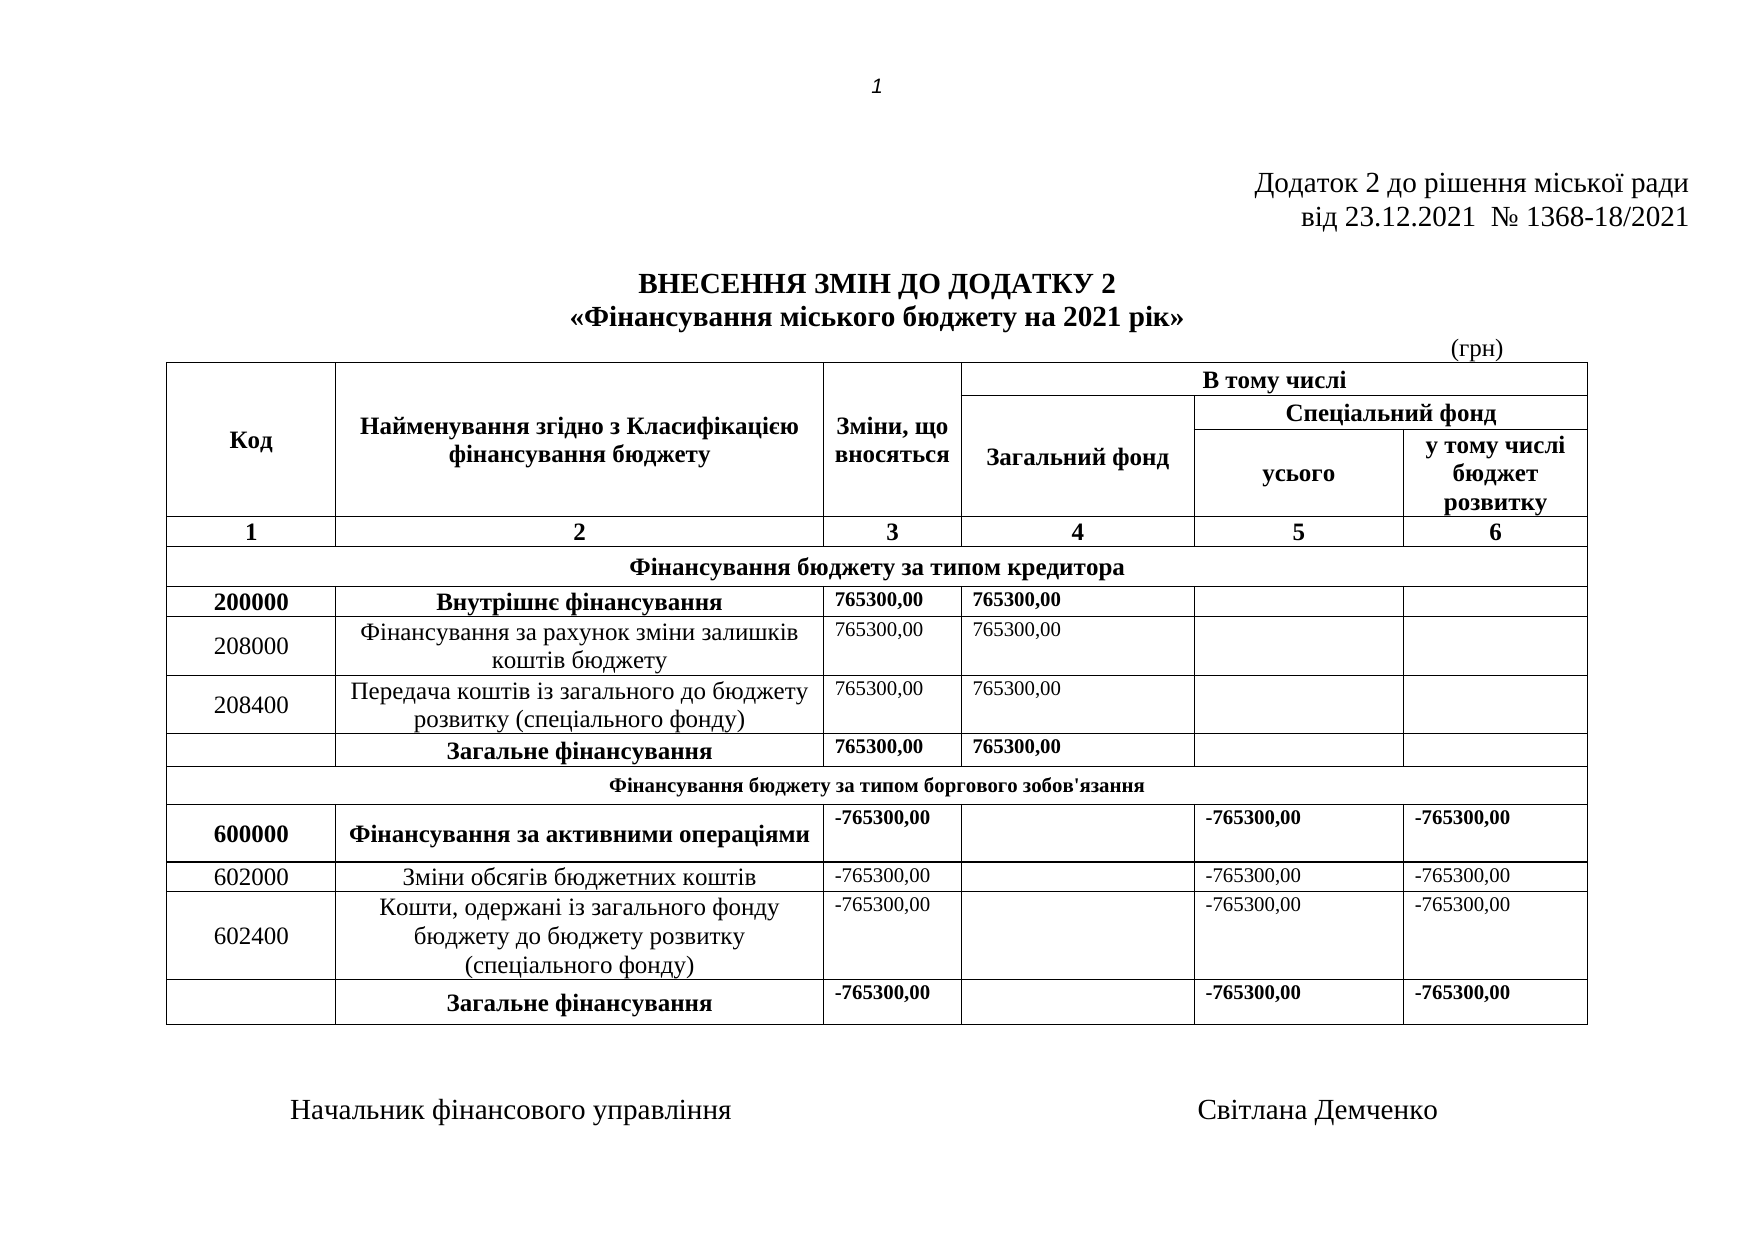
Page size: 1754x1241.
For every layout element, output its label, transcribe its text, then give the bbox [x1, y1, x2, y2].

table_cell 765300,00 [824, 734, 961, 766]
table_cell [1404, 587, 1587, 616]
table_cell Внутрішнє фінансування [336, 587, 823, 616]
table_cell Фінансування бюджету за типом боргового зобов'язання [167, 767, 1587, 804]
table_cell [962, 892, 1194, 978]
table_header Зміни, що вносяться [824, 363, 961, 516]
table_cell 765300,00 [824, 676, 961, 733]
table_cell -765300,00 [1404, 980, 1587, 1024]
table_cell [1404, 734, 1587, 766]
table_cell [167, 734, 335, 766]
table_cell 2 [336, 517, 823, 546]
table_cell Фінансування бюджету за типом кредитора [167, 547, 1587, 586]
table_cell -765300,00 [1404, 892, 1587, 978]
table_cell -765300,00 [1195, 892, 1403, 978]
table_cell Зміни обсягів бюджетних коштів [336, 863, 823, 891]
table_header Код [167, 363, 335, 516]
table_cell 208400 [167, 676, 335, 733]
table_cell [962, 980, 1194, 1024]
table_cell Кошти, одержані із загального фонду бюджету до бюджету розвитку (спеціального фонду) [336, 892, 823, 978]
table_cell 4 [962, 517, 1194, 546]
table_cell Загальне фінансування [336, 734, 823, 766]
table_cell Передача коштів із загального до бюджету розвитку (спеціального фонду) [336, 676, 823, 733]
table_cell 765300,00 [962, 734, 1194, 766]
table_cell -765300,00 [824, 805, 961, 861]
table_cell [1404, 617, 1587, 675]
table_cell 6 [1404, 517, 1587, 546]
table_cell -765300,00 [824, 892, 961, 978]
text ВНЕСЕННЯ ЗМІН ДО ДОДАТКУ 2 [65, 266, 1689, 299]
table_cell [1195, 676, 1403, 733]
table_header Найменування згідно з Класифікацією фінансування бюджету [336, 363, 823, 516]
table_cell усього [1195, 430, 1403, 516]
table_cell 208000 [167, 617, 335, 675]
table_cell -765300,00 [824, 863, 961, 891]
table_cell -765300,00 [1195, 980, 1403, 1024]
table_cell 765300,00 [824, 587, 961, 616]
table_cell 765300,00 [824, 617, 961, 675]
table_cell 765300,00 [962, 617, 1194, 675]
table_cell 5 [1195, 517, 1403, 546]
table_cell 1 [167, 517, 335, 546]
table_cell [1404, 676, 1587, 733]
table_cell [1195, 617, 1403, 675]
table_cell 602000 [167, 863, 335, 891]
text (грн) [1190, 333, 1689, 362]
table_cell [962, 805, 1194, 861]
text Додаток 2 до рішення міської ради [65, 165, 1689, 199]
table_cell Спеціальний фонд [1195, 396, 1587, 429]
table_cell -765300,00 [1404, 863, 1587, 891]
table_cell 602400 [167, 892, 335, 978]
table_cell 765300,00 [962, 587, 1194, 616]
text від 23.12.2021 № 1368-18/2021 [65, 199, 1689, 232]
table_cell Фінансування за рахунок зміни залишків коштів бюджету [336, 617, 823, 675]
table_cell Загальне фінансування [336, 980, 823, 1024]
table_cell [962, 863, 1194, 891]
table_cell 3 [824, 517, 961, 546]
table_cell у тому числі бюджет розвитку [1404, 430, 1587, 516]
table_cell Фінансування за активними операціями [336, 805, 823, 861]
table_cell -765300,00 [1404, 805, 1587, 861]
table_cell 600000 [167, 805, 335, 861]
table_cell 765300,00 [962, 676, 1194, 733]
table_cell [1195, 734, 1403, 766]
table_cell [167, 980, 335, 1024]
table_cell -765300,00 [1195, 863, 1403, 891]
table_cell 200000 [167, 587, 335, 616]
table_cell -765300,00 [1195, 805, 1403, 861]
table_cell -765300,00 [824, 980, 961, 1024]
text Начальник фінансового управління Світлана Демченко [215, 1092, 1689, 1126]
table_header В тому числі [962, 363, 1587, 395]
text «Фінансування міського бюджету на 2021 рік» [65, 299, 1689, 333]
table_cell Загальний фонд [962, 396, 1194, 516]
table_cell [1195, 587, 1403, 616]
